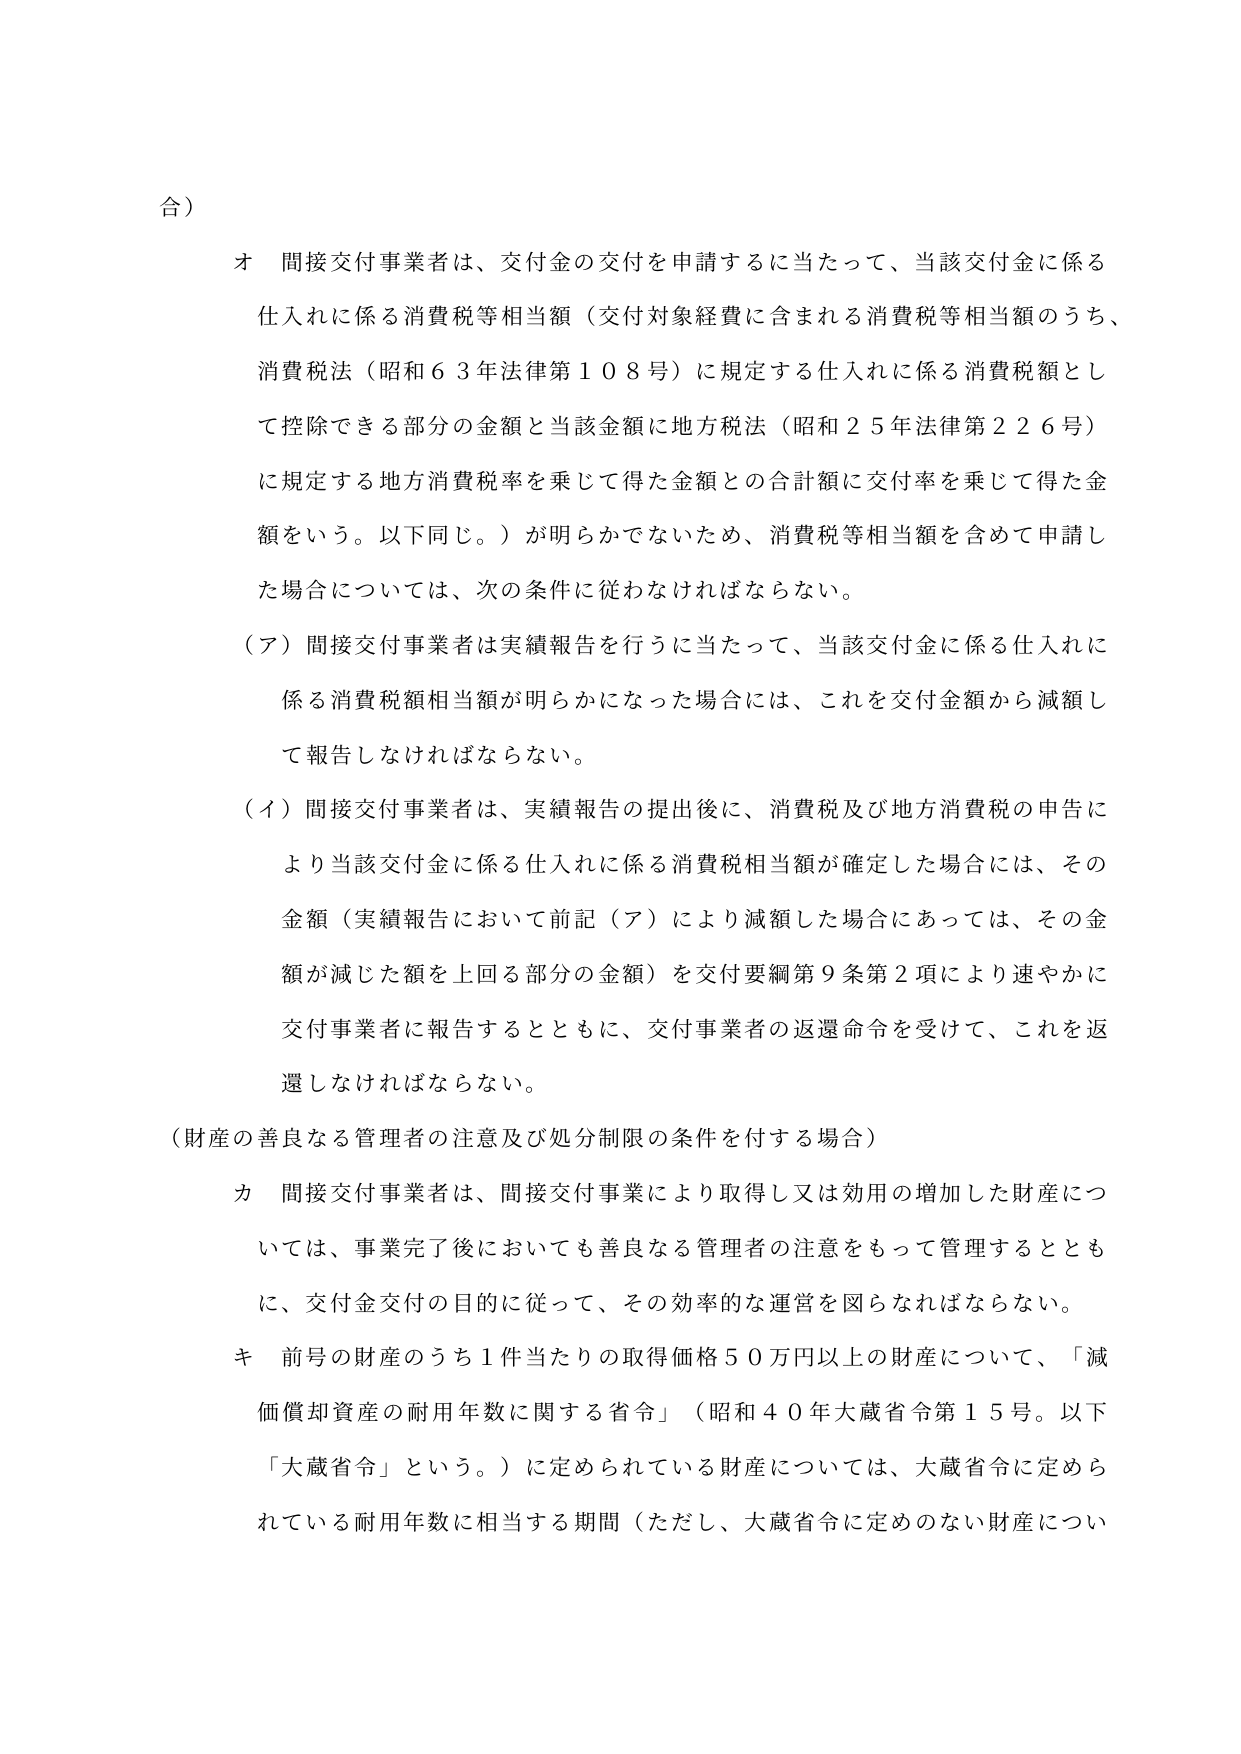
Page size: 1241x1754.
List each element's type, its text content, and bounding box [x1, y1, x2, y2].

text （ア）間接交付事業者は実績報告を行うに当たって、当該交付金に係る仕入れに係る消費税額相当額が明らかになった場合には、これを交付金額から減額して報告しなければならない。 [159, 617, 1110, 781]
text （財産の善良なる管理者の注意及び処分制限の条件を付する場合） [159, 1110, 1110, 1164]
text （イ）間接交付事業者は、実績報告の提出後に、消費税及び地方消費税の申告により当該交付金に係る仕入れに係る消費税相当額が確定した場合には、その金額（実績報告において前記（ア）により減額した場合にあっては、その金額が減じた額を上回る部分の金額）を交付要綱第９条第２項により速やかに交付事業者に報告するとともに、交付事業者の返還命令を受けて、これを返還しなければならない。 [159, 781, 1110, 1110]
text カ 間接交付事業者は、間接交付事業により取得し又は効用の増加した財産については、事業完了後においても善良なる管理者の注意をもって管理するとともに、交付金交付の目的に従って、その効率的な運営を図らなればならない。 [159, 1164, 1110, 1329]
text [159, 1329, 1110, 1548]
text オ 間接交付事業者は、交付金の交付を申請するに当たって、当該交付金に係る仕入れに係る消費税等相当額（交付対象経費に含まれる消費税等相当額のうち、消費税法（昭和６３年法律第１０８号）に規定する仕入れに係る消費税額として控除できる部分の金額と当該金額に地方税法（昭和２５年法律第２２６号）に規定する地方消費税率を乗じて得た金額との合計額に交付率を乗じて得た金額をいう。以下同じ。）が明らかでないため、消費税等相当額を含めて申請した場合については、次の条件に従わなければならない。 [159, 233, 1110, 617]
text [159, 178, 1110, 233]
